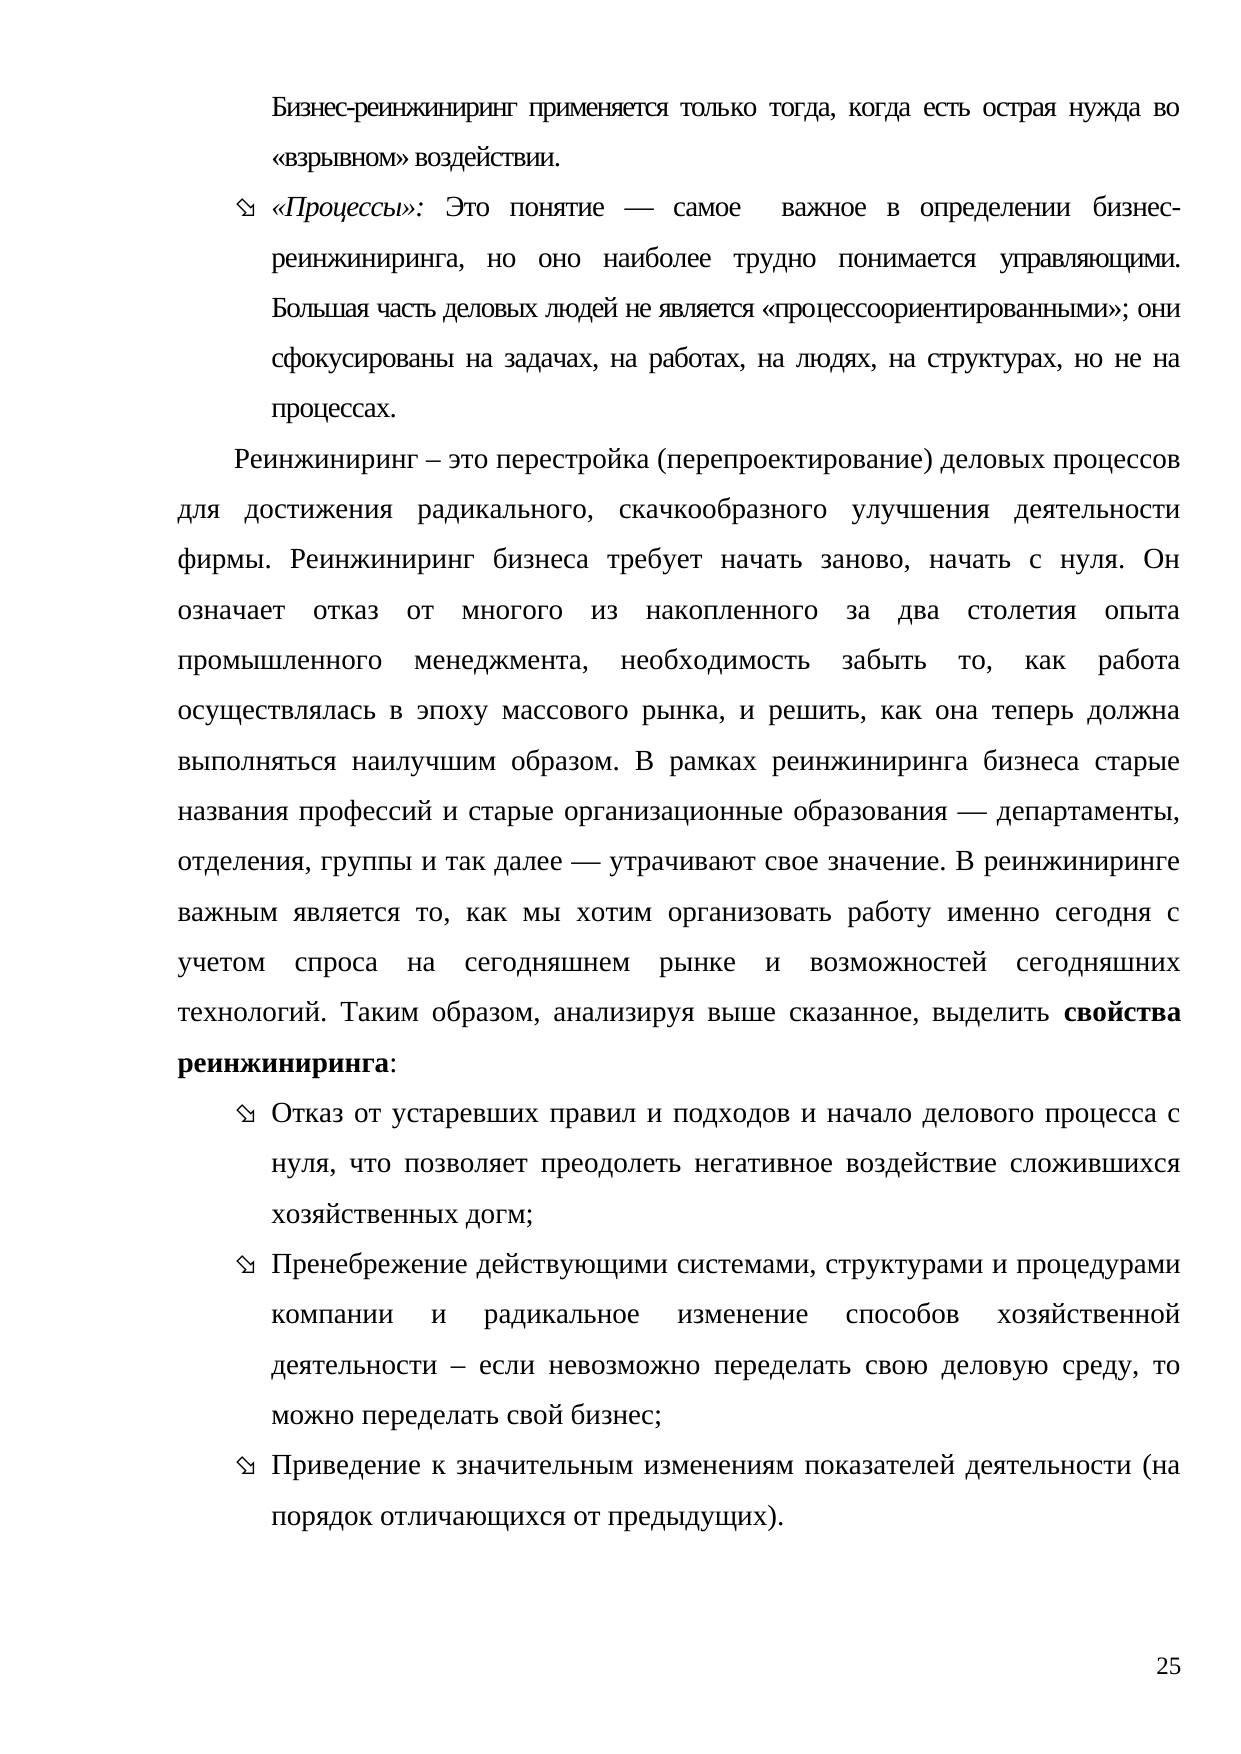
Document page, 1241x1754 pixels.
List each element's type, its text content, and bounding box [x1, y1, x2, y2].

text Реинжиниринг – это перестройка (перепроектирование) деловых процессов для достижения радикального, скачкообразного улучшения деятельности фирмы. Реинжиниринг бизнеса требует начать заново, начать с нуля. Он означает отказ от многого из накопленного за два столетия опыта промышленного менеджмента, необходимость забыть то, как работа осуществлялась в эпоху массового рынка, и решить, как она теперь должна выполняться наилучшим образом. В рамках реинжиниринга бизнеса старые названия профессий и старые организационные образования — департаменты, отделения, группы и так далее — утрачивают свое значение. В реинжиниринге важным является то, как мы хотим организовать работу именно сегодня с учетом спроса на сегодняшнем рынке и возможностей сегодняшних технологий. Таким образом, анализируя выше сказанное, выделить свойства реинжиниринга: [177, 441, 1181, 1078]
list Приведение к значительным изменениям показателей деятельности (на порядок отличающихся от предыдущих). [233, 1447, 1181, 1531]
list Отказ от устаревших правил и подходов и начало делового процесса с нуля, что позволяет преодолеть негативное воздействие сложившихся хозяйственных догм; [233, 1095, 1181, 1229]
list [233, 89, 1181, 172]
list Пренебрежение действующими системами, структурами и процедурами компании и радикальное изменение способов хозяйственной деятельности – если невозможно переделать свою деловую среду, то можно переделать свой бизнес; [233, 1246, 1181, 1431]
list «Процессы»: Это понятие — самое важное в определении бизнес-реинжиниринга, но оно наиболее трудно понимается управляющими. Большая часть деловых людей не является «процессоориентированными»; они сфокусированы на задачах, на работах, на людях, на структурах, но не на процессах. [233, 189, 1181, 424]
